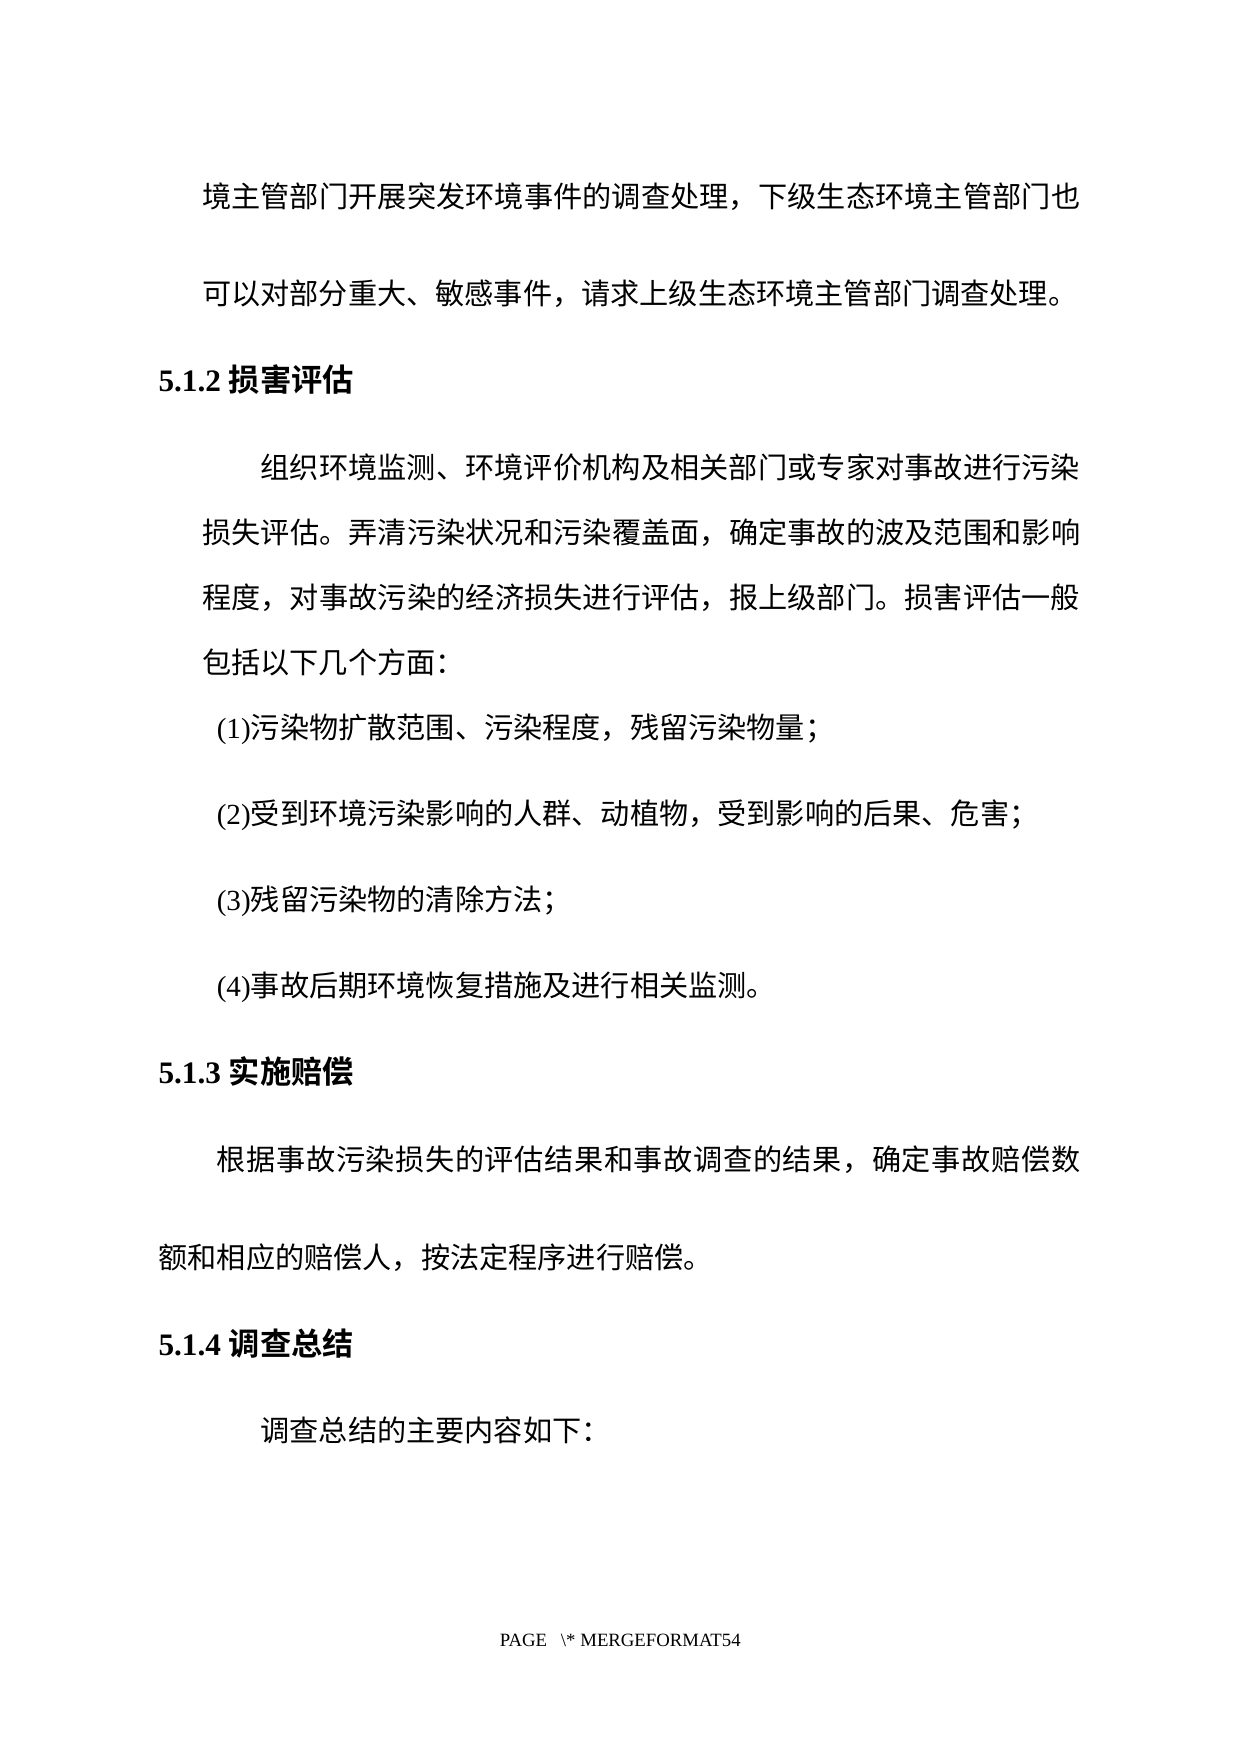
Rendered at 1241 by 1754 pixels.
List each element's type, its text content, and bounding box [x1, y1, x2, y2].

list 事故后期环境恢复措施及进行相关监测。 [158, 952, 1082, 1017]
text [202, 162, 1082, 324]
text 调查总结的主要内容如下： [202, 1397, 1082, 1462]
list 实施赔偿 [158, 1038, 1082, 1103]
text 组织环境监测、环境评价机构及相关部门或专家对事故进行污染损失评估。弄清污染状况和污染覆盖面，确定事故的波及范围和影响程度，对事故污染的经济损失进行评估，报上级部门。损害评估一般包括以下几个方面： [202, 433, 1082, 693]
list 残留污染物的清除方法； [158, 866, 1082, 931]
list 受到环境污染影响的人群、动植物，受到影响的后果、危害； [158, 779, 1082, 844]
text 根据事故污染损失的评估结果和事故调查的结果，确定事故赔偿数额和相应的赔偿人，按法定程序进行赔偿。 [158, 1125, 1082, 1288]
list 损害评估 [158, 346, 1082, 411]
list 污染物扩散范围、污染程度，残留污染物量； [158, 693, 1082, 758]
list 调查总结 [158, 1309, 1082, 1374]
